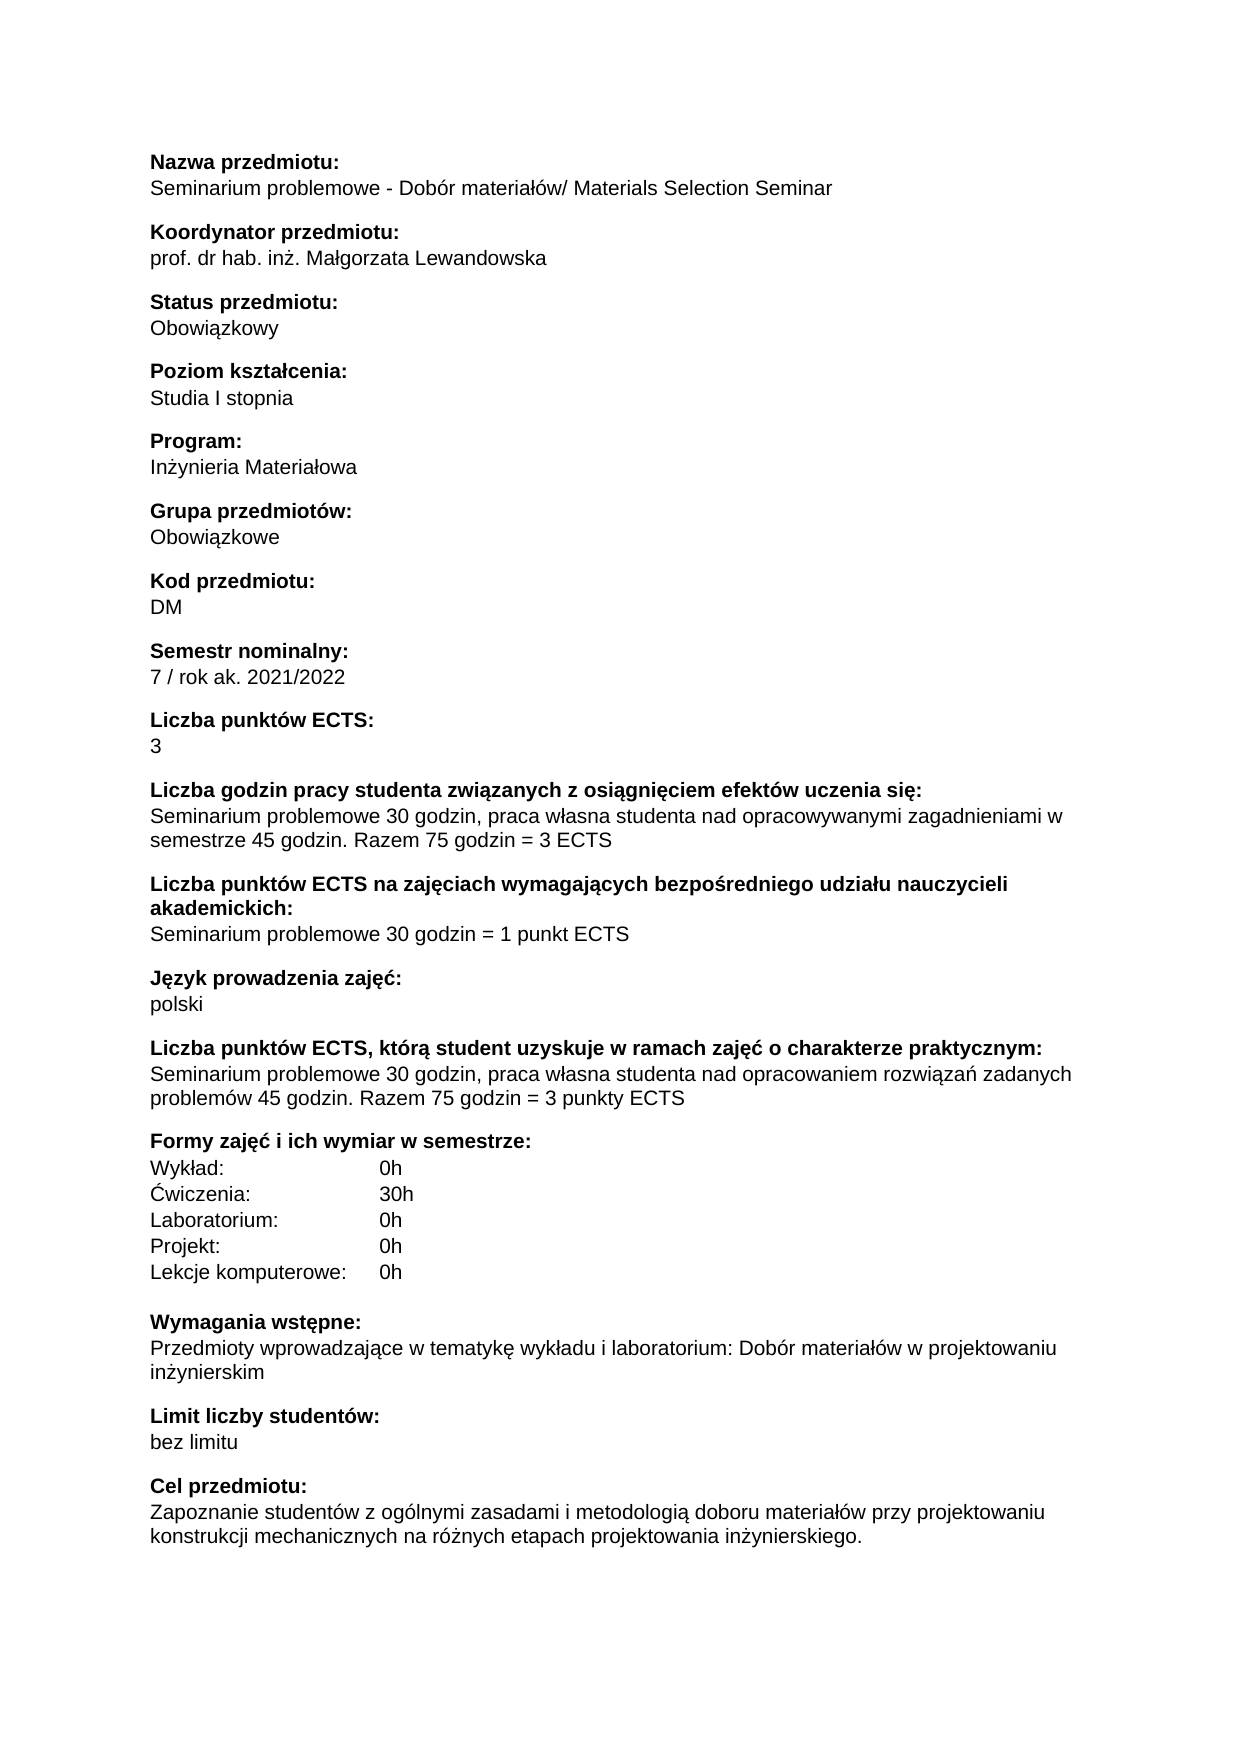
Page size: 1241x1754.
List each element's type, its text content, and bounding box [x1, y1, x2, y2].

text Limit liczby studentów: [150, 1404, 1090, 1428]
text Grupa przedmiotów: [150, 499, 1090, 523]
text Seminarium problemowe 30 godzin, praca własna studenta nad opracowaniem rozwiązań zadanych problemów 45 godzin. Razem 75 godzin = 3 punkty ECTS [150, 1061, 1090, 1109]
text Semestr nominalny: [150, 638, 1090, 662]
text Liczba punktów ECTS na zajęciach wymagających bezpośredniego udziału nauczycieli akademickich: [150, 872, 1090, 920]
text Koordynator przedmiotu: [150, 220, 1090, 244]
text bez limitu [150, 1430, 1090, 1454]
table_cell Projekt: [140, 1234, 367, 1258]
table_cell Ćwiczenia: [140, 1182, 367, 1206]
text Obowiązkowe [150, 525, 1090, 549]
text Seminarium problemowe - Dobór materiałów/ Materials Selection Seminar [150, 176, 1090, 200]
text polski [150, 992, 1090, 1016]
text Przedmioty wprowadzające w tematykę wykładu i laboratorium: Dobór materiałów w projektowaniu inżynierskim [150, 1336, 1090, 1384]
table_header 0h [369, 1156, 597, 1180]
text Liczba punktów ECTS, którą student uzyskuje w ramach zajęć o charakterze praktycznym: [150, 1035, 1090, 1059]
table_header Wykład: [140, 1156, 367, 1180]
text Nazwa przedmiotu: [150, 150, 1090, 174]
table_cell 0h [369, 1258, 597, 1284]
table_cell Laboratorium: [140, 1208, 367, 1232]
text Cel przedmiotu: [150, 1473, 1090, 1497]
text 7 / rok ak. 2021/2022 [150, 664, 1090, 688]
text Program: [150, 429, 1090, 453]
text Kod przedmiotu: [150, 569, 1090, 593]
text DM [150, 595, 1090, 619]
text Liczba godzin pracy studenta związanych z osiągnięciem efektów uczenia się: [150, 778, 1090, 802]
text Wymagania wstępne: [150, 1310, 1090, 1334]
table_cell 0h [369, 1206, 597, 1232]
text Formy zajęć i ich wymiar w semestrze: [150, 1129, 1090, 1153]
text prof. dr hab. inż. Małgorzata Lewandowska [150, 246, 1090, 270]
text 3 [150, 734, 1090, 758]
table_cell 0h [369, 1232, 597, 1258]
text Seminarium problemowe 30 godzin = 1 punkt ECTS [150, 922, 1090, 946]
text Poziom kształcenia: [150, 359, 1090, 383]
table_cell Lekcje komputerowe: [140, 1260, 367, 1284]
table_cell 30h [369, 1180, 597, 1206]
text Status przedmiotu: [150, 289, 1090, 313]
text Studia I stopnia [150, 385, 1090, 409]
text Język prowadzenia zajęć: [150, 966, 1090, 989]
text Obowiązkowy [150, 316, 1090, 339]
text Seminarium problemowe 30 godzin, praca własna studenta nad opracowywanymi zagadnieniami w semestrze 45 godzin. Razem 75 godzin = 3 ECTS [150, 804, 1090, 852]
text Inżynieria Materiałowa [150, 455, 1090, 479]
text Liczba punktów ECTS: [150, 708, 1090, 732]
text Zapoznanie studentów z ogólnymi zasadami i metodologią doboru materiałów przy projektowaniu konstrukcji mechanicznych na różnych etapach projektowania inżynierskiego. [150, 1499, 1090, 1547]
